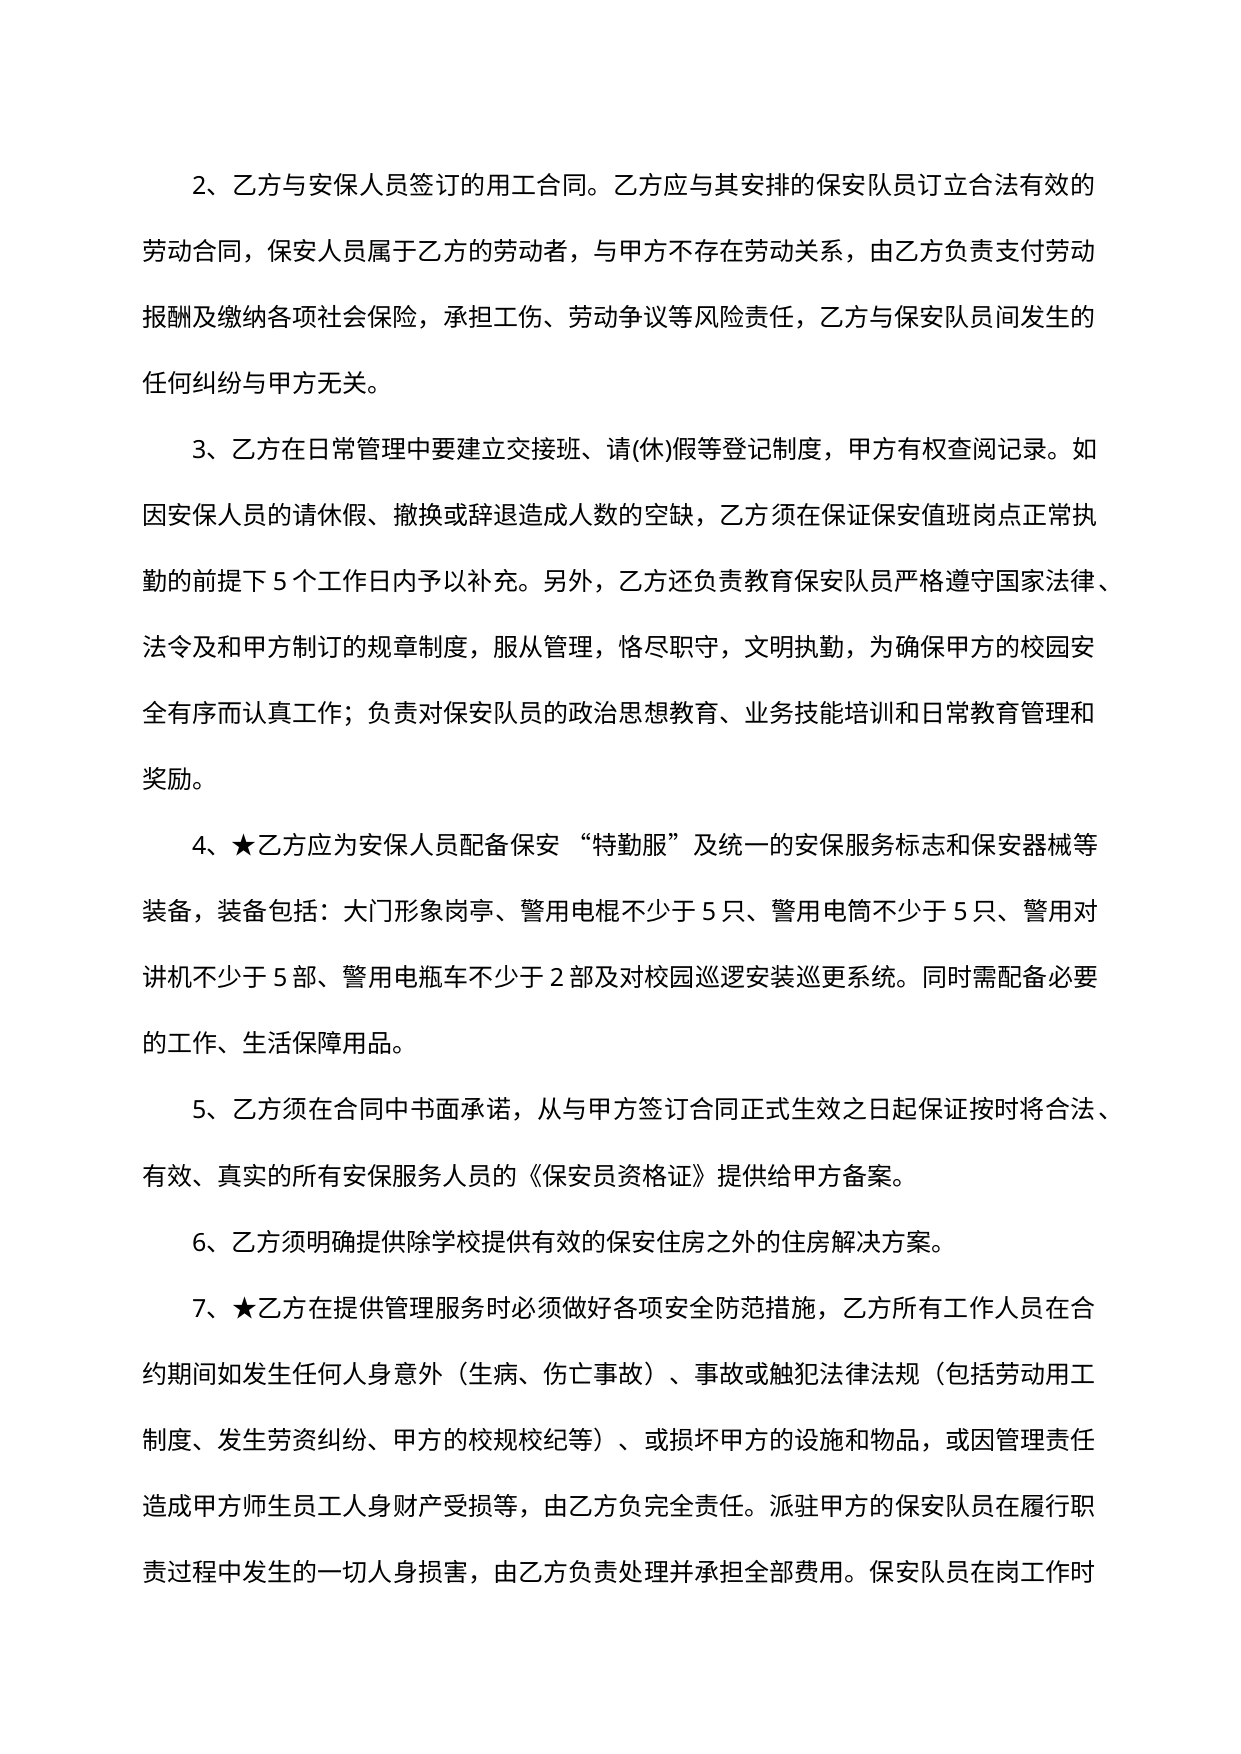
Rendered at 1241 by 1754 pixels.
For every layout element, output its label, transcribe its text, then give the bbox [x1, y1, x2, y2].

text 5、乙方须在合同中书面承诺，从与甲方签订合同正式生效之日起保证按时将合法、有效、真实的所有安保服务人员的《保安员资格证》提供给甲方备案。 [142, 1075, 1098, 1207]
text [142, 1273, 1098, 1603]
text 4、★乙方应为安保人员配备保安 “特勤服”及统一的安保服务标志和保安器械等装备，装备包括：大门形象岗亭、警用电棍不少于5只、警用电筒不少于5只、警用对讲机不少于5部、警用电瓶车不少于2部及对校园巡逻安装巡更系统。同时需配备必要的工作、生活保障用品。 [142, 811, 1098, 1075]
text 3、乙方在日常管理中要建立交接班、请(休)假等登记制度，甲方有权查阅记录。如因安保人员的请休假、撤换或辞退造成人数的空缺，乙方须在保证保安值班岗点正常执勤的前提下5个工作日内予以补充。另外，乙方还负责教育保安队员严格遵守国家法律、法令及和甲方制订的规章制度，服从管理，恪尽职守，文明执勤，为确保甲方的校园安全有序而认真工作；负责对保安队员的政治思想教育、业务技能培训和日常教育管理和奖励。 [142, 415, 1098, 811]
text 6、乙方须明确提供除学校提供有效的保安住房之外的住房解决方案。 [142, 1207, 1098, 1273]
text 2、乙方与安保人员签订的用工合同。乙方应与其安排的保安队员订立合法有效的劳动合同，保安人员属于乙方的劳动者，与甲方不存在劳动关系，由乙方负责支付劳动报酬及缴纳各项社会保险，承担工伤、劳动争议等风险责任，乙方与保安队员间发生的任何纠纷与甲方无关。 [142, 151, 1098, 415]
